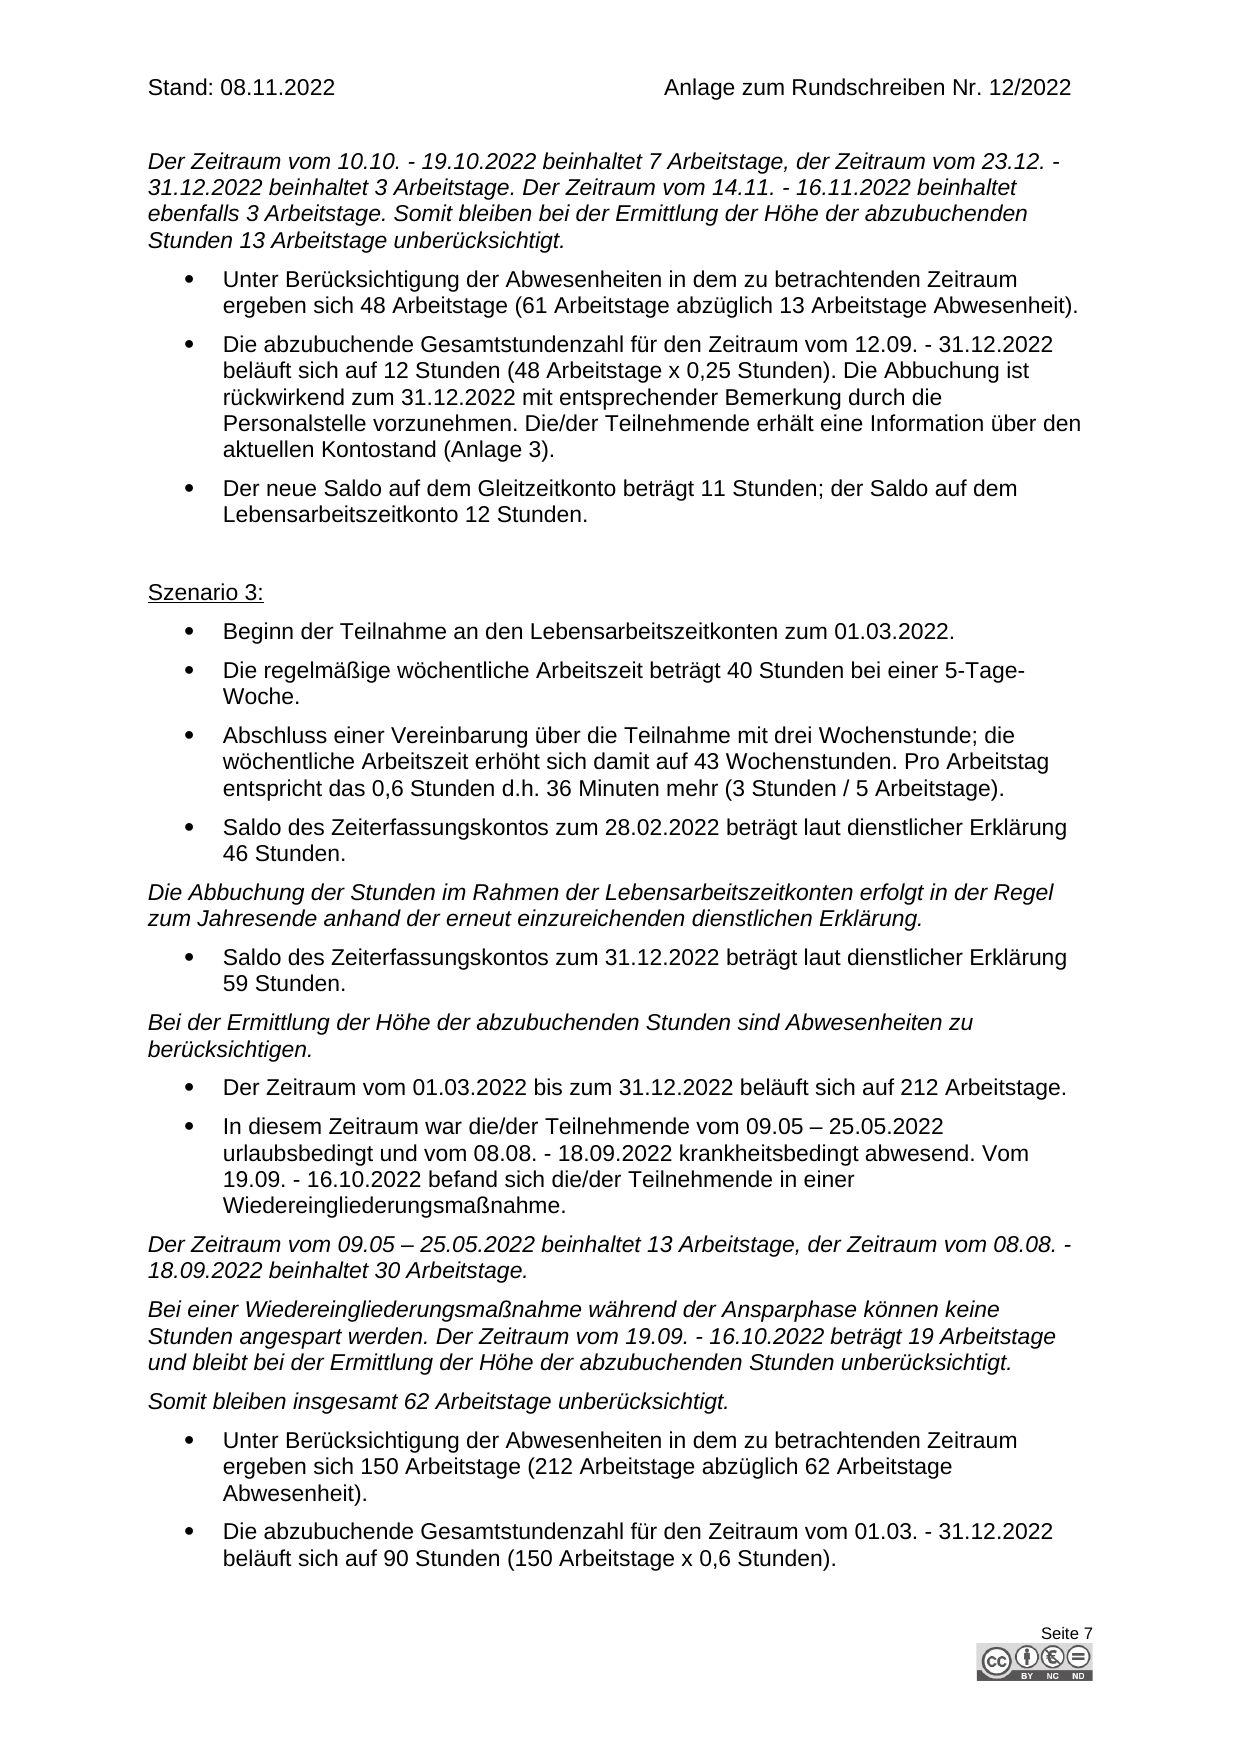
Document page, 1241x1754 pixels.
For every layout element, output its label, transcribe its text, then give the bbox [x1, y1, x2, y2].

text Die Abbuchung der Stunden im Rahmen der Lebensarbeitszeitkonten erfolgt in der Regel zum Jahresende anhand der erneut einzureichenden dienstlichen Erklärung. [148, 879, 1093, 931]
list Bei einer Wiedereingliederungsmaßnahme während der Ansparphase können keine Stunden angespart werden. Der Zeitraum vom 19.09. - 16.10.2022 beträgt 19 Arbeitstage und bleibt bei der Ermittlung der Höhe der abzubuchenden Stunden unberücksichtigt. [148, 1296, 1093, 1375]
list Unter Berücksichtigung der Abwesenheiten in dem zu betrachtenden Zeitraum ergeben sich 150 Arbeitstage (212 Arbeitstage abzüglich 62 Arbeitstage Abwesenheit). [185, 1427, 1093, 1506]
list Unter Berücksichtigung der Abwesenheiten in dem zu betrachtenden Zeitraum ergeben sich 48 Arbeitstage (61 Arbeitstage abzüglich 13 Arbeitstage Abwesenheit). [185, 266, 1093, 318]
list Die abzubuchende Gesamtstundenzahl für den Zeitraum vom 12.09. - 31.12.2022 beläuft sich auf 12 Stunden (48 Arbeitstage x 0,25 Stunden). Die Abbuchung ist rückwirkend zum 31.12.2022 mit entsprechender Bemerkung durch die Personalstelle vorzunehmen. Die/der Teilnehmende erhält eine Information über den aktuellen Kontostand (Anlage 3). [185, 331, 1093, 462]
list In diesem Zeitraum war die/der Teilnehmende vom 09.05 – 25.05.2022 urlaubsbedingt und vom 08.08. - 18.09.2022 krankheitsbedingt abwesend. Vom 19.09. - 16.10.2022 befand sich die/der Teilnehmende in einer Wiedereingliederungsmaßnahme. [185, 1113, 1093, 1219]
list Szenario 3: [148, 579, 1093, 605]
list Der Zeitraum vom 10.10. - 19.10.2022 beinhaltet 7 Arbeitstage, der Zeitraum vom 23.12. - 31.12.2022 beinhaltet 3 Arbeitstage. Der Zeitraum vom 14.11. - 16.11.2022 beinhaltet ebenfalls 3 Arbeitstage. Somit bleiben bei der Ermittlung der Höhe der abzubuchenden Stunden 13 Arbeitstage unberücksichtigt. [148, 148, 1093, 253]
list Bei der Ermittlung der Höhe der abzubuchenden Stunden sind Abwesenheiten zu berücksichtigen. [148, 1009, 1093, 1062]
picture [976, 1643, 1093, 1681]
list Abschluss einer Vereinbarung über die Teilnahme mit drei Wochenstunde; die wöchentliche Arbeitszeit erhöht sich damit auf 43 Wochenstunden. Pro Arbeitstag entspricht das 0,6 Stunden d.h. 36 Minuten mehr (3 Stunden / 5 Arbeitstage). [185, 722, 1093, 801]
list Somit bleiben insgesamt 62 Arbeitstage unberücksichtigt. [148, 1388, 1093, 1414]
list Saldo des Zeiterfassungskontos zum 28.02.2022 beträgt laut dienstlicher Erklärung 46 Stunden. [185, 813, 1093, 866]
list Die abzubuchende Gesamtstundenzahl für den Zeitraum vom 01.03. - 31.12.2022 beläuft sich auf 90 Stunden (150 Arbeitstage x 0,6 Stunden). [185, 1518, 1093, 1571]
list Der neue Saldo auf dem Gleitzeitkonto beträgt 11 Stunden; der Saldo auf dem Lebensarbeitszeitkonto 12 Stunden. [185, 475, 1093, 528]
list Die regelmäßige wöchentliche Arbeitszeit beträgt 40 Stunden bei einer 5-Tage-Woche. [185, 657, 1093, 709]
list Der Zeitraum vom 09.05 – 25.05.2022 beinhaltet 13 Arbeitstage, der Zeitraum vom 08.08. - 18.09.2022 beinhaltet 30 Arbeitstage. [148, 1231, 1093, 1284]
list Der Zeitraum vom 01.03.2022 bis zum 31.12.2022 beläuft sich auf 212 Arbeitstage. [185, 1074, 1093, 1101]
list Saldo des Zeiterfassungskontos zum 31.12.2022 beträgt laut dienstlicher Erklärung 59 Stunden. [185, 944, 1093, 997]
list Beginn der Teilnahme an den Lebensarbeitszeitkonten zum 01.03.2022. [185, 618, 1093, 644]
